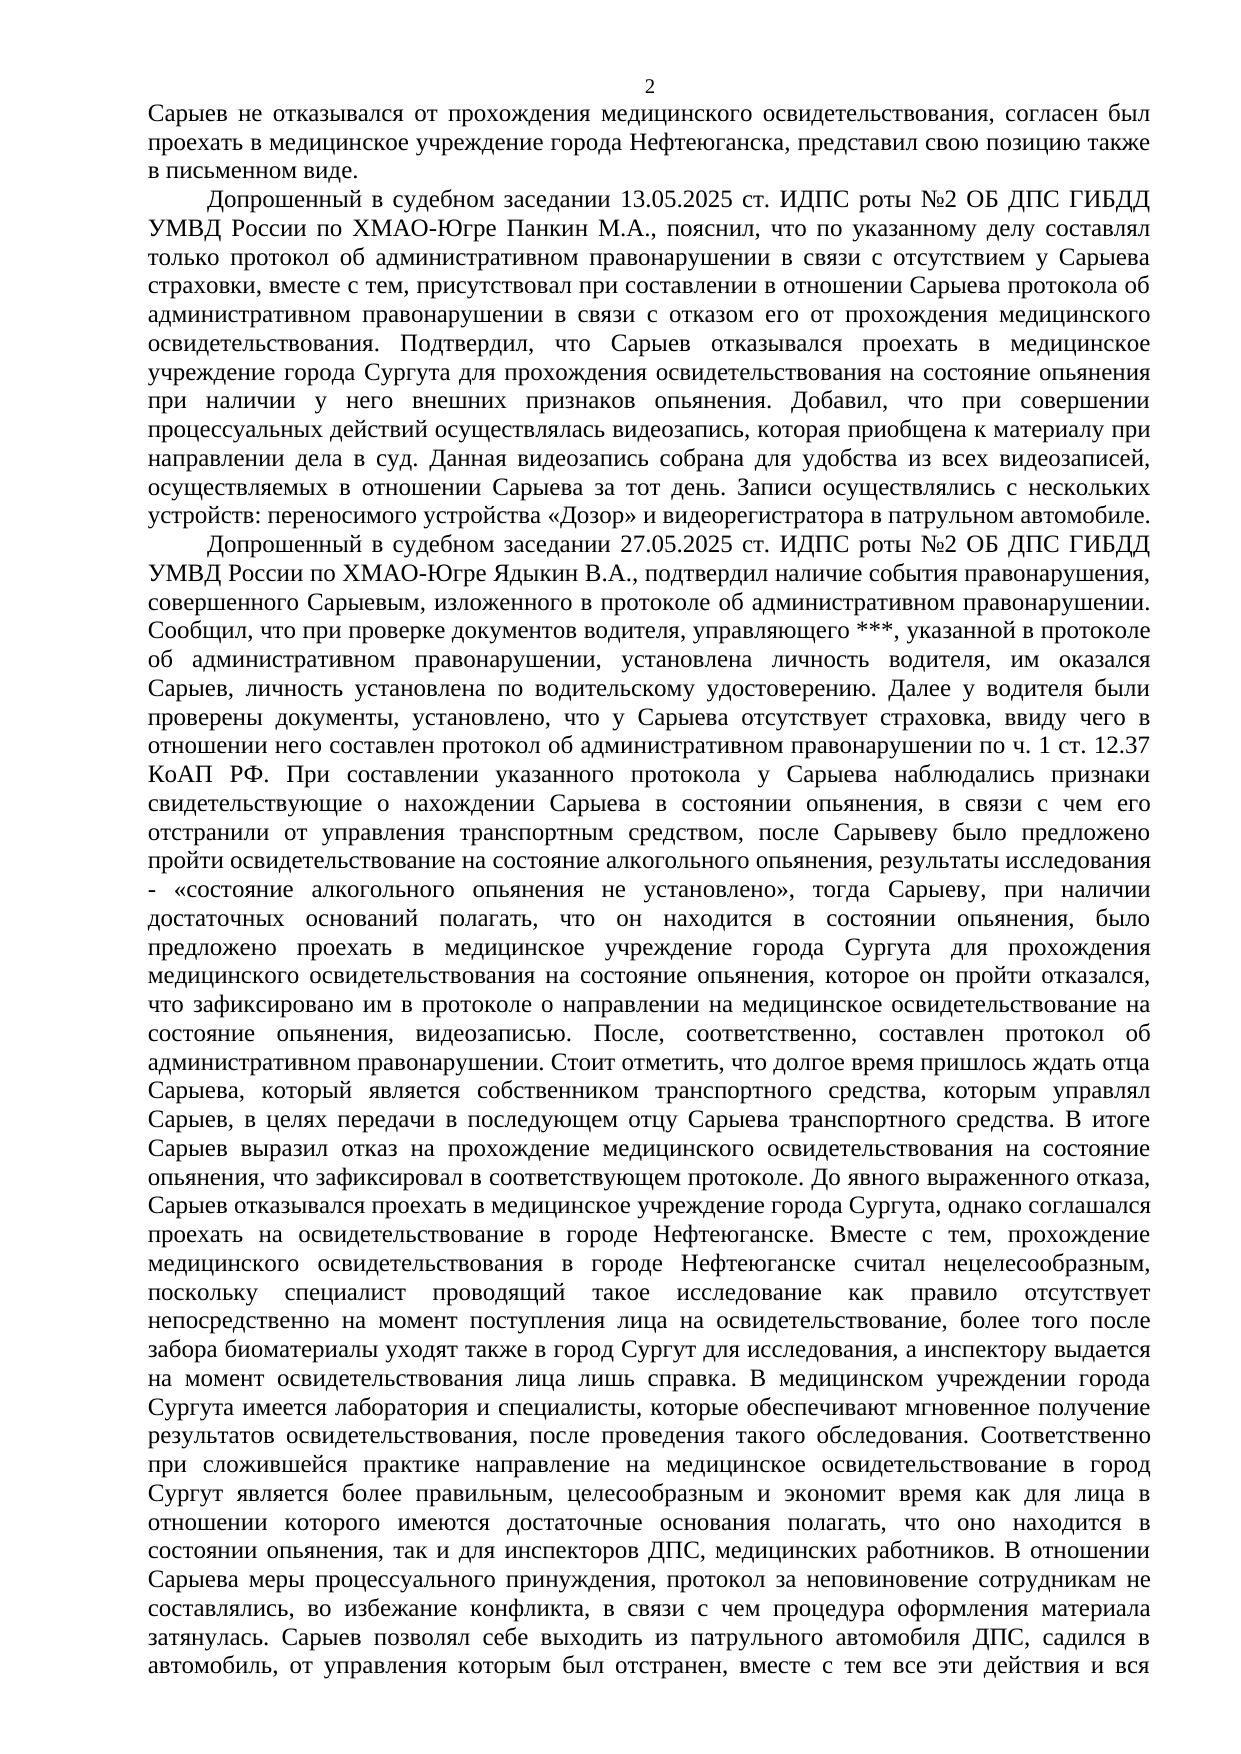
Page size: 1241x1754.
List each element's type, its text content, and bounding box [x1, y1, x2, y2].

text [148, 98, 1152, 184]
text Допрошенный в судебном заседании 13.05.2025 ст. ИДПС роты №2 ОБ ДПС ГИБДД УМВД России по ХМАО-Югре Панкин М.А., пояснил, что по указанному делу составлял только протокол об административном правонарушении в связи с отсутствием у Сарыева страховки, вместе с тем, присутствовал при составлении в отношении Сарыева протокола об административном правонарушении в связи с отказом его от прохождения медицинского освидетельствования. Подтвердил, что Сарыев отказывался проехать в медицинское учреждение города Сургута для прохождения освидетельствования на состояние опьянения при наличии у него внешних признаков опьянения. Добавил, что при совершении процессуальных действий осуществлялась видеозапись, которая приобщена к материалу при направлении дела в суд. Данная видеозапись собрана для удобства из всех видеозаписей, осуществляемых в отношении Сарыева за тот день. Записи осуществлялись с нескольких устройств: переносимого устройства «Дозор» и видеорегистратора в патрульном автомобиле. [148, 184, 1152, 529]
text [148, 529, 1152, 1679]
